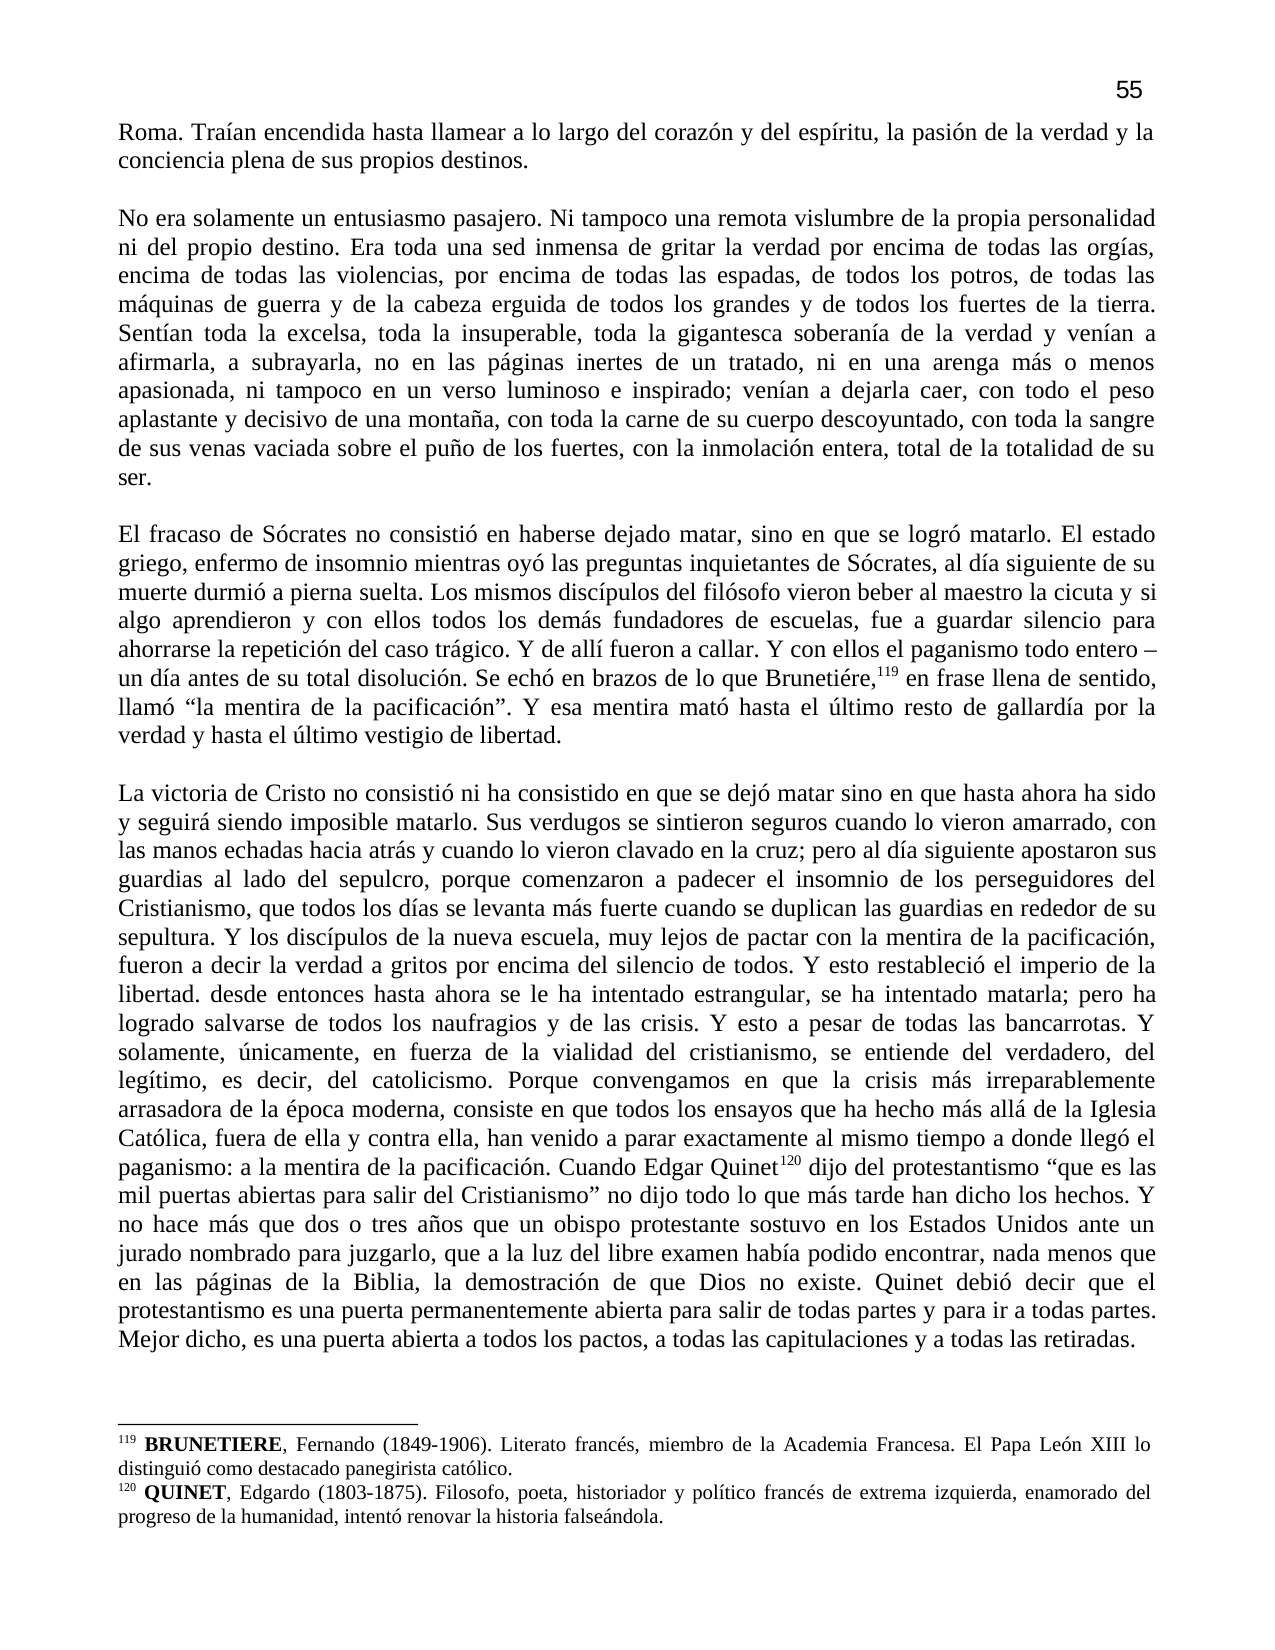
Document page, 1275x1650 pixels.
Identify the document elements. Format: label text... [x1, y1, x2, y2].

text Roma. Traían encendida hasta llamear a lo largo del corazón y del espíritu, la pasión de la verdad y la conciencia plena de sus propios destinos. [118, 117, 1156, 174]
text No era solamente un entusiasmo pasajero. Ni tampoco una remota vislumbre de la propia personalidad ni del propio destino. Era toda una sed inmensa de gritar la verdad por encima de todas las orgías, encima de todas las violencias, por encima de todas las espadas, de todos los potros, de todas las máquinas de guerra y de la cabeza erguida de todos los grandes y de todos los fuertes de la tierra. Sentían toda la excelsa, toda la insuperable, toda la gigantesca soberanía de la verdad y venían a afirmarla, a subrayarla, no en las páginas inertes de un tratado, ni en una arenga más o menos apasionada, ni tampoco en un verso luminoso e inspirado; venían a dejarla caer, con todo el peso aplastante y decisivo de una montaña, con toda la carne de su cuerpo descoyuntado, con toda la sangre de sus venas vaciada sobre el puño de los fuertes, con la inmolación entera, total de la totalidad de su ser. [118, 203, 1157, 490]
text La victoria de Cristo no consistió ni ha consistido en que se dejó matar sino en que hasta ahora ha sido y seguirá siendo imposible matarlo. Sus verdugos se sintieron seguros cuando lo vieron amarrado, con las manos echadas hacia atrás y cuando lo vieron clavado en la cruz; pero al día siguiente apostaron sus guardias al lado del sepulcro, porque comenzaron a padecer el insomnio de los perseguidores del Cristianismo, que todos los días se levanta más fuerte cuando se duplican las guardias en rededor de su sepultura. Y los discípulos de la nueva escuela, muy lejos de pactar con la mentira de la pacificación, fueron a decir la verdad a gritos por encima del silencio de todos. Y esto restableció el imperio de la libertad. desde entonces hasta ahora se le ha intentado estrangular, se ha intentado matarla; pero ha logrado salvarse de todos los naufragios y de las crisis. Y esto a pesar de todas las bancarrotas. Y solamente, únicamente, en fuerza de la vialidad del cristianismo, se entiende del verdadero, del legítimo, es decir, del catolicismo. Porque convengamos en que la crisis más irreparablemente arrasadora de la época moderna, consiste en que todos los ensayos que ha hecho más allá de la Iglesia Católica, fuera de ella y contra ella, han venido a parar exactamente al mismo tiempo a donde llegó el paganismo: a la mentira de la pacificación. Cuando Edgar Quinet120 dijo del protestantismo “que es las mil puertas abiertas para salir del Cristianismo” no dijo todo lo que más tarde han dicho los hechos. Y no hace más que dos o tres años que un obispo protestante sostuvo en los Estados Unidos ante un jurado nombrado para juzgarlo, que a la luz del libre examen había podido encontrar, nada menos que en las páginas de la Biblia, la demostración de que Dios no existe. Quinet debió decir que el protestantismo es una puerta permanentemente abierta para salir de todas partes y para ir a todas partes. Mejor dicho, es una puerta abierta a todos los pactos, a todas las capitulaciones y a todas las retiradas. [118, 778, 1157, 1353]
text El fracaso de Sócrates no consistió en haberse dejado matar, sino en que se logró matarlo. El estado griego, enfermo de insomnio mientras oyó las preguntas inquietantes de Sócrates, al día siguiente de su muerte durmió a pierna suelta. Los mismos discípulos del filósofo vieron beber al maestro la cicuta y si algo aprendieron y con ellos todos los demás fundadores de escuelas, fue a guardar silencio para ahorrarse la repetición del caso trágico. Y de allí fueron a callar. Y con ellos el paganismo todo entero –un día antes de su total disolución. Se echó en brazos de lo que Brunetiére,119 en frase llena de sentido, llamó “la mentira de la pacificación”. Y esa mentira mató hasta el último resto de gallardía por la verdad y hasta el último vestigio de libertad. [118, 519, 1157, 749]
text 119 BRUNETIERE, Fernando (1849-1906). Literato francés, miembro de la Academia Francesa. El Papa León XIII lo distinguió como destacado panegirista católico. [118, 1432, 1160, 1480]
text 120 QUINET, Edgardo (1803-1875). Filosofo, poeta, historiador y político francés de extrema izquierda, enamorado del progreso de la humanidad, intentó renovar la historia falseándola. [118, 1480, 1157, 1528]
